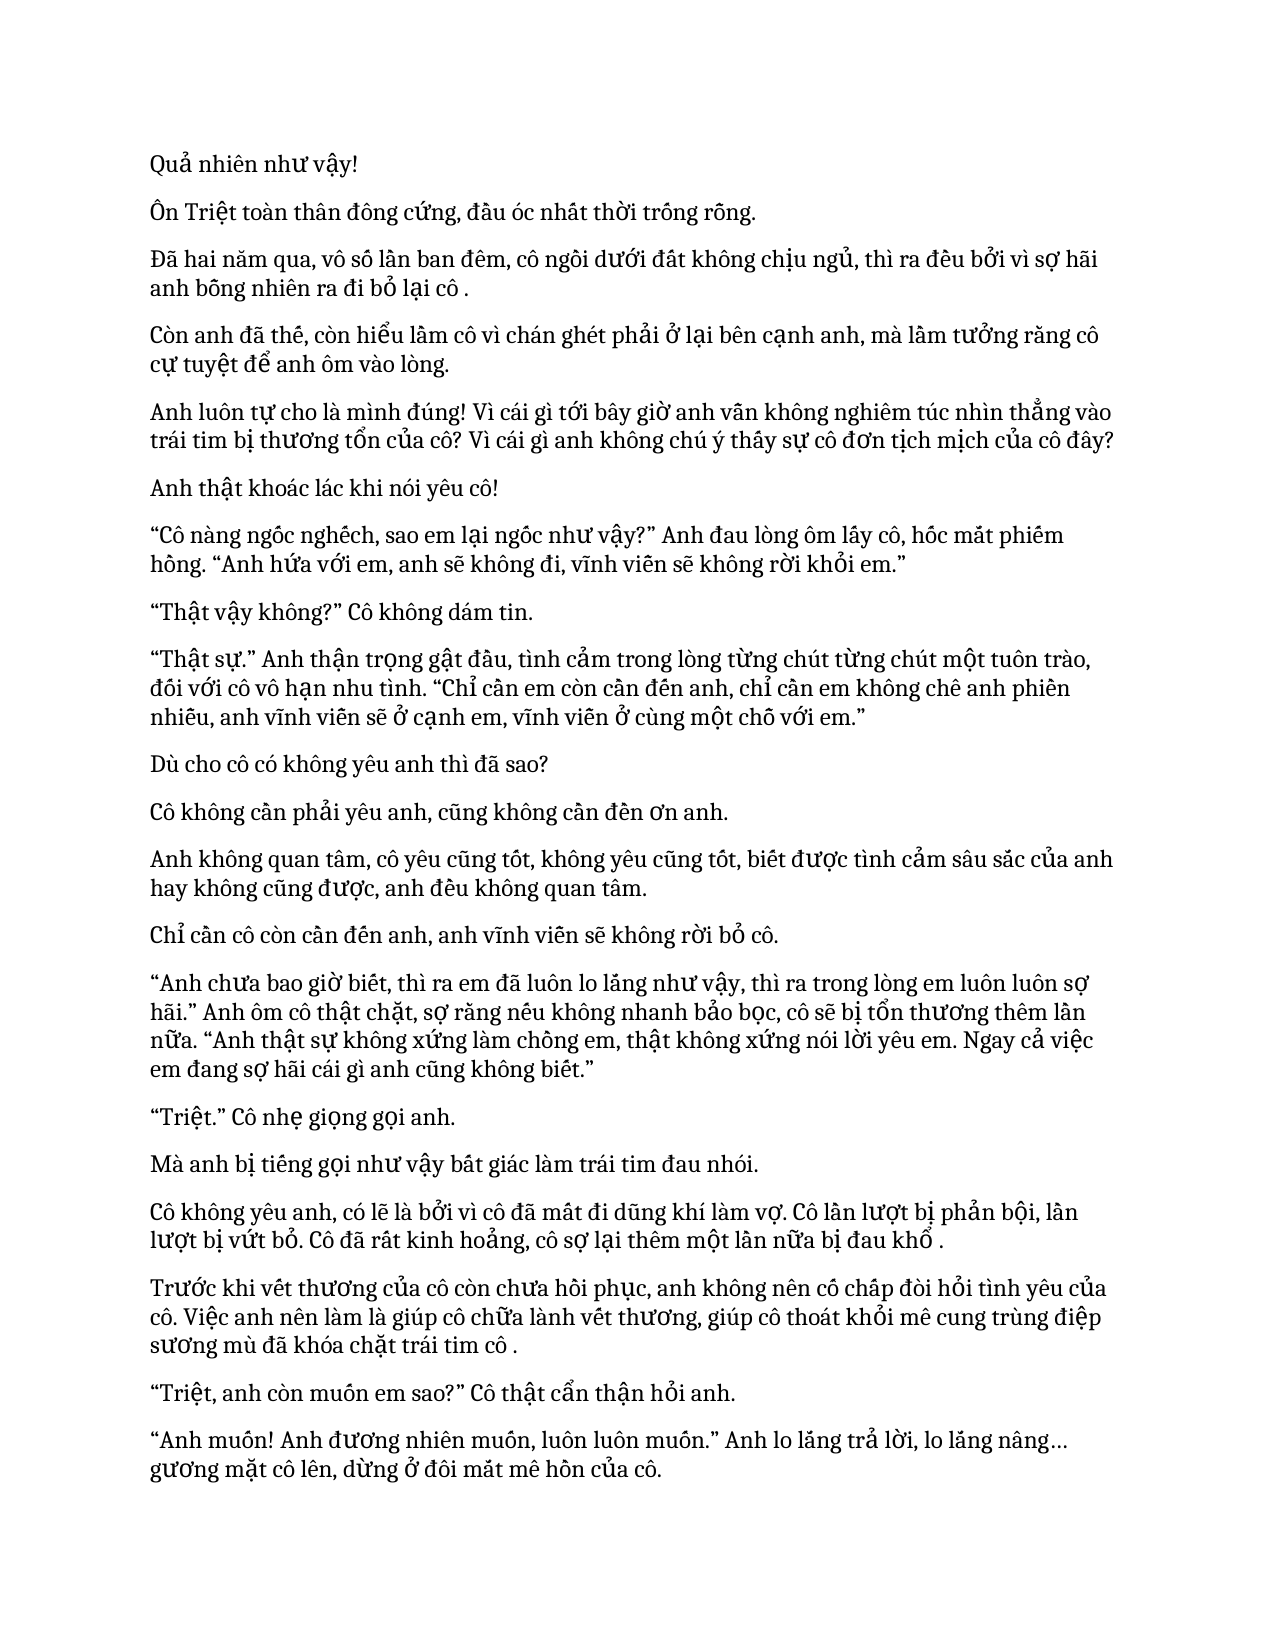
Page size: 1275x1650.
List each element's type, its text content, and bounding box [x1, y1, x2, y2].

text “Thật sự.” Anh thận trọng gật đầu, tình cảm trong lòng từng chút từng chút một tuôn trào, đối với cô vô hạn nhu tình. “Chỉ cần em còn cần đến anh, chỉ cần em không chê anh phiền nhiễu, anh vĩnh viễn sẽ ở cạnh em, vĩnh viễn ở cùng một chỗ với em.” [150, 645, 1125, 731]
text Ôn Triệt toàn thân đông cứng, đầu óc nhất thời trống rỗng. [150, 197, 1125, 226]
text Trước khi vết thương của cô còn chưa hồi phục, anh không nên cố chấp đòi hỏi tình yêu của cô. Việc anh nên làm là giúp cô chữa lành vết thương, giúp cô thoát khỏi mê cung trùng điệp sương mù đã khóa chặt trái tim cô . [150, 1274, 1125, 1360]
text Còn anh đã thế, còn hiểu lầm cô vì chán ghét phải ở lại bên cạnh anh, mà lầm tưởng rằng cô cự tuyệt để anh ôm vào lòng. [150, 321, 1125, 379]
text Anh không quan tâm, cô yêu cũng tốt, không yêu cũng tốt, biết được tình cảm sâu sắc của anh hay không cũng được, anh đều không quan tâm. [150, 845, 1125, 902]
text Dù cho cô có không yêu anh thì đã sao? [150, 750, 1125, 779]
text Đã hai năm qua, vô số lần ban đêm, cô ngồi dưới đất không chịu ngủ, thì ra đều bởi vì sợ hãi anh bỗng nhiên ra đi bỏ lại cô . [150, 245, 1125, 302]
text Anh luôn tự cho là mình đúng! Vì cái gì tới bây giờ anh vẫn không nghiêm túc nhìn thẳng vào trái tim bị thương tổn của cô? Vì cái gì anh không chú ý thấy sự cô đơn tịch mịch của cô đây? [150, 397, 1125, 455]
text “Thật vậy không?” Cô không dám tin. [150, 597, 1125, 626]
text “Anh chưa bao giờ biết, thì ra em đã luôn lo lắng như vậy, thì ra trong lòng em luôn luôn sợ hãi.” Anh ôm cô thật chặt, sợ rằng nếu không nhanh bảo bọc, cô sẽ bị tổn thương thêm lần nữa. “Anh thật sự không xứng làm chồng em, thật không xứng nói lời yêu em. Ngay cả việc em đang sợ hãi cái gì anh cũng không biết.” [150, 969, 1125, 1084]
text Cô không yêu anh, có lẽ là bởi vì cô đã mất đi dũng khí làm vợ. Cô lần lượt bị phản bội, lần lượt bị vứt bỏ. Cô đã rất kinh hoảng, cô sợ lại thêm một lần nữa bị đau khổ . [150, 1197, 1125, 1255]
text “Triệt.” Cô nhẹ giọng gọi anh. [150, 1102, 1125, 1131]
text “Anh muốn! Anh đương nhiên muốn, luôn luôn muốn.” Anh lo lắng trả lời, lo lắng nâng… gương mặt cô lên, dừng ở đôi mắt mê hồn của cô. [150, 1426, 1125, 1484]
text “Cô nàng ngốc nghếch, sao em lại ngốc như vậy?” Anh đau lòng ôm lấy cô, hốc mắt phiếm hồng. “Anh hứa với em, anh sẽ không đi, vĩnh viễn sẽ không rời khỏi em.” [150, 521, 1125, 579]
text Cô không cần phải yêu anh, cũng không cần đền ơn anh. [150, 797, 1125, 826]
text “Triệt, anh còn muốn em sao?” Cô thật cẩn thận hỏi anh. [150, 1379, 1125, 1407]
text Anh thật khoác lác khi nói yêu cô! [150, 474, 1125, 502]
text Chỉ cần cô còn cần đến anh, anh vĩnh viễn sẽ không rời bỏ cô. [150, 921, 1125, 950]
text Quả nhiên như vậy! [150, 150, 1125, 179]
text Mà anh bị tiếng gọi như vậy bất giác làm trái tim đau nhói. [150, 1150, 1125, 1179]
